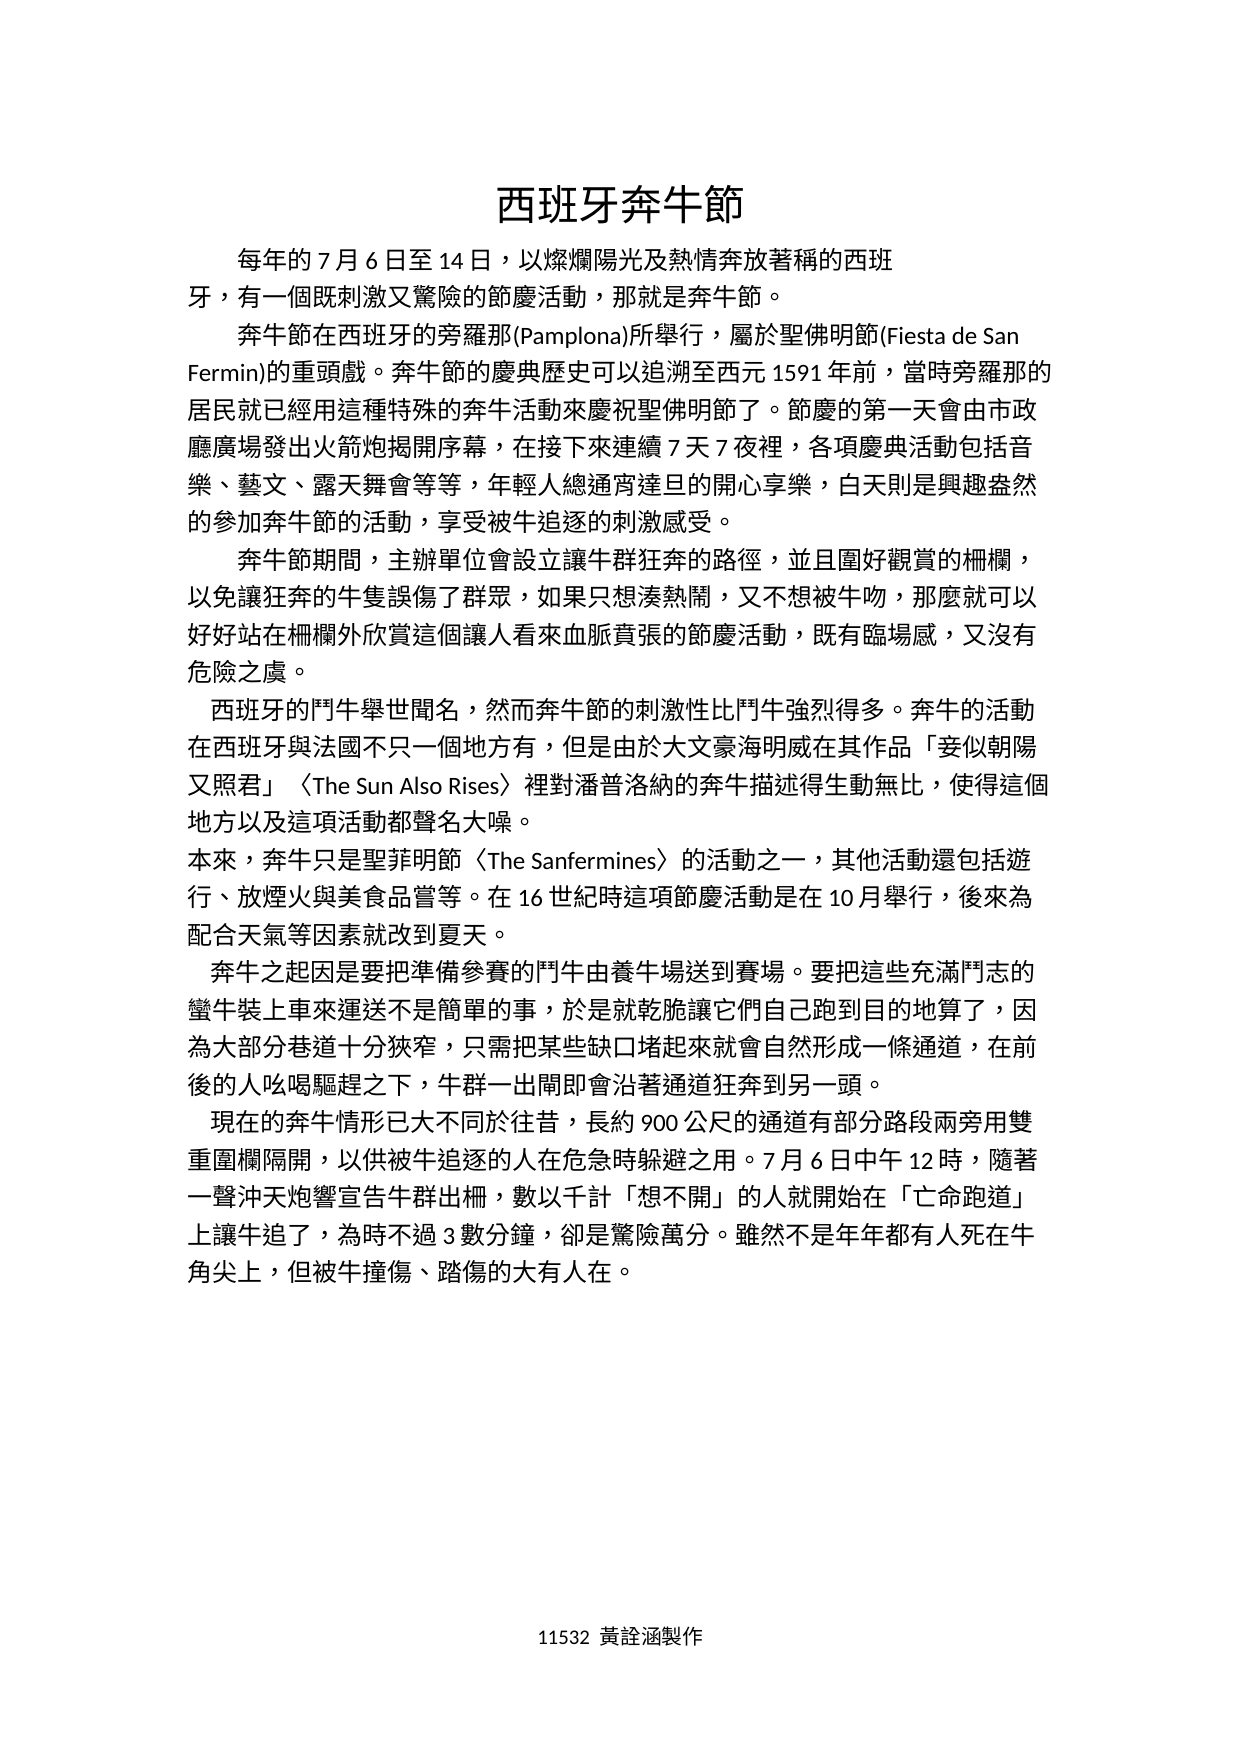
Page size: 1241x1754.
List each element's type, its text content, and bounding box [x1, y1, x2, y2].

text 本來，奔牛只是聖菲明節〈The Sanfermines〉的活動之一，其他活動還包括遊行、放煙火與美食品嘗等。在16世紀時這項節慶活動是在10月舉行，後來為配合天氣等因素就改到夏天。 [187, 839, 1053, 952]
text 奔牛之起因是要把準備參賽的鬥牛由養牛場送到賽場。要把這些充滿鬥志的蠻牛裝上車來運送不是簡單的事，於是就乾脆讓它們自己跑到目的地算了，因為大部分巷道十分狹窄，只需把某些缺口堵起來就會自然形成一條通道，在前後的人吆喝驅趕之下，牛群一出閘即會沿著通道狂奔到另一頭。 [187, 952, 1053, 1102]
text 西班牙的鬥牛舉世聞名，然而奔牛節的刺激性比鬥牛強烈得多。奔牛的活動在西班牙與法國不只一個地方有，但是由於大文豪海明威在其作品「妾似朝陽又照君」〈The Sun Also Rises〉裡對潘普洛納的奔牛描述得生動無比，使得這個地方以及這項活動都聲名大噪。 [187, 689, 1053, 839]
text 現在的奔牛情形已大不同於往昔，長約900公尺的通道有部分路段兩旁用雙重圍欄隔開，以供被牛追逐的人在危急時躲避之用。7月6日中午12時，隨著一聲沖天炮響宣告牛群出柵，數以千計「想不開」的人就開始在「亡命跑道」上讓牛追了，為時不過3數分鐘，卻是驚險萬分。雖然不是年年都有人死在牛角尖上，但被牛撞傷、踏傷的大有人在。 [187, 1102, 1053, 1289]
text 奔牛節在西班牙的旁羅那(Pamplona)所舉行，屬於聖佛明節(Fiesta de San Fermin)的重頭戲。奔牛節的慶典歷史可以追溯至西元1591年前，當時旁羅那的居民就已經用這種特殊的奔牛活動來慶祝聖佛明節了。節慶的第一天會由市政廳廣場發出火箭炮揭開序幕，在接下來連續7天7夜裡，各項慶典活動包括音樂、藝文、露天舞會等等，年輕人總通宵達旦的開心享樂，白天則是興趣盎然的參加奔牛節的活動，享受被牛追逐的刺激感受。 [187, 314, 1053, 539]
text 奔牛節期間，主辦單位會設立讓牛群狂奔的路徑，並且圍好觀賞的柵欄，以免讓狂奔的牛隻誤傷了群眾，如果只想湊熱鬧，又不想被牛吻，那麼就可以好好站在柵欄外欣賞這個讓人看來血脈賁張的節慶活動，既有臨場感，又沒有危險之虞。 [187, 539, 1053, 689]
text 牙，有一個既刺激又驚險的節慶活動，那就是奔牛節。 [187, 277, 1053, 314]
text 每年的7月6日至14日，以燦爛陽光及熱情奔放著稱的西班 [187, 239, 1053, 277]
text 西班牙奔牛節 [187, 164, 1053, 239]
